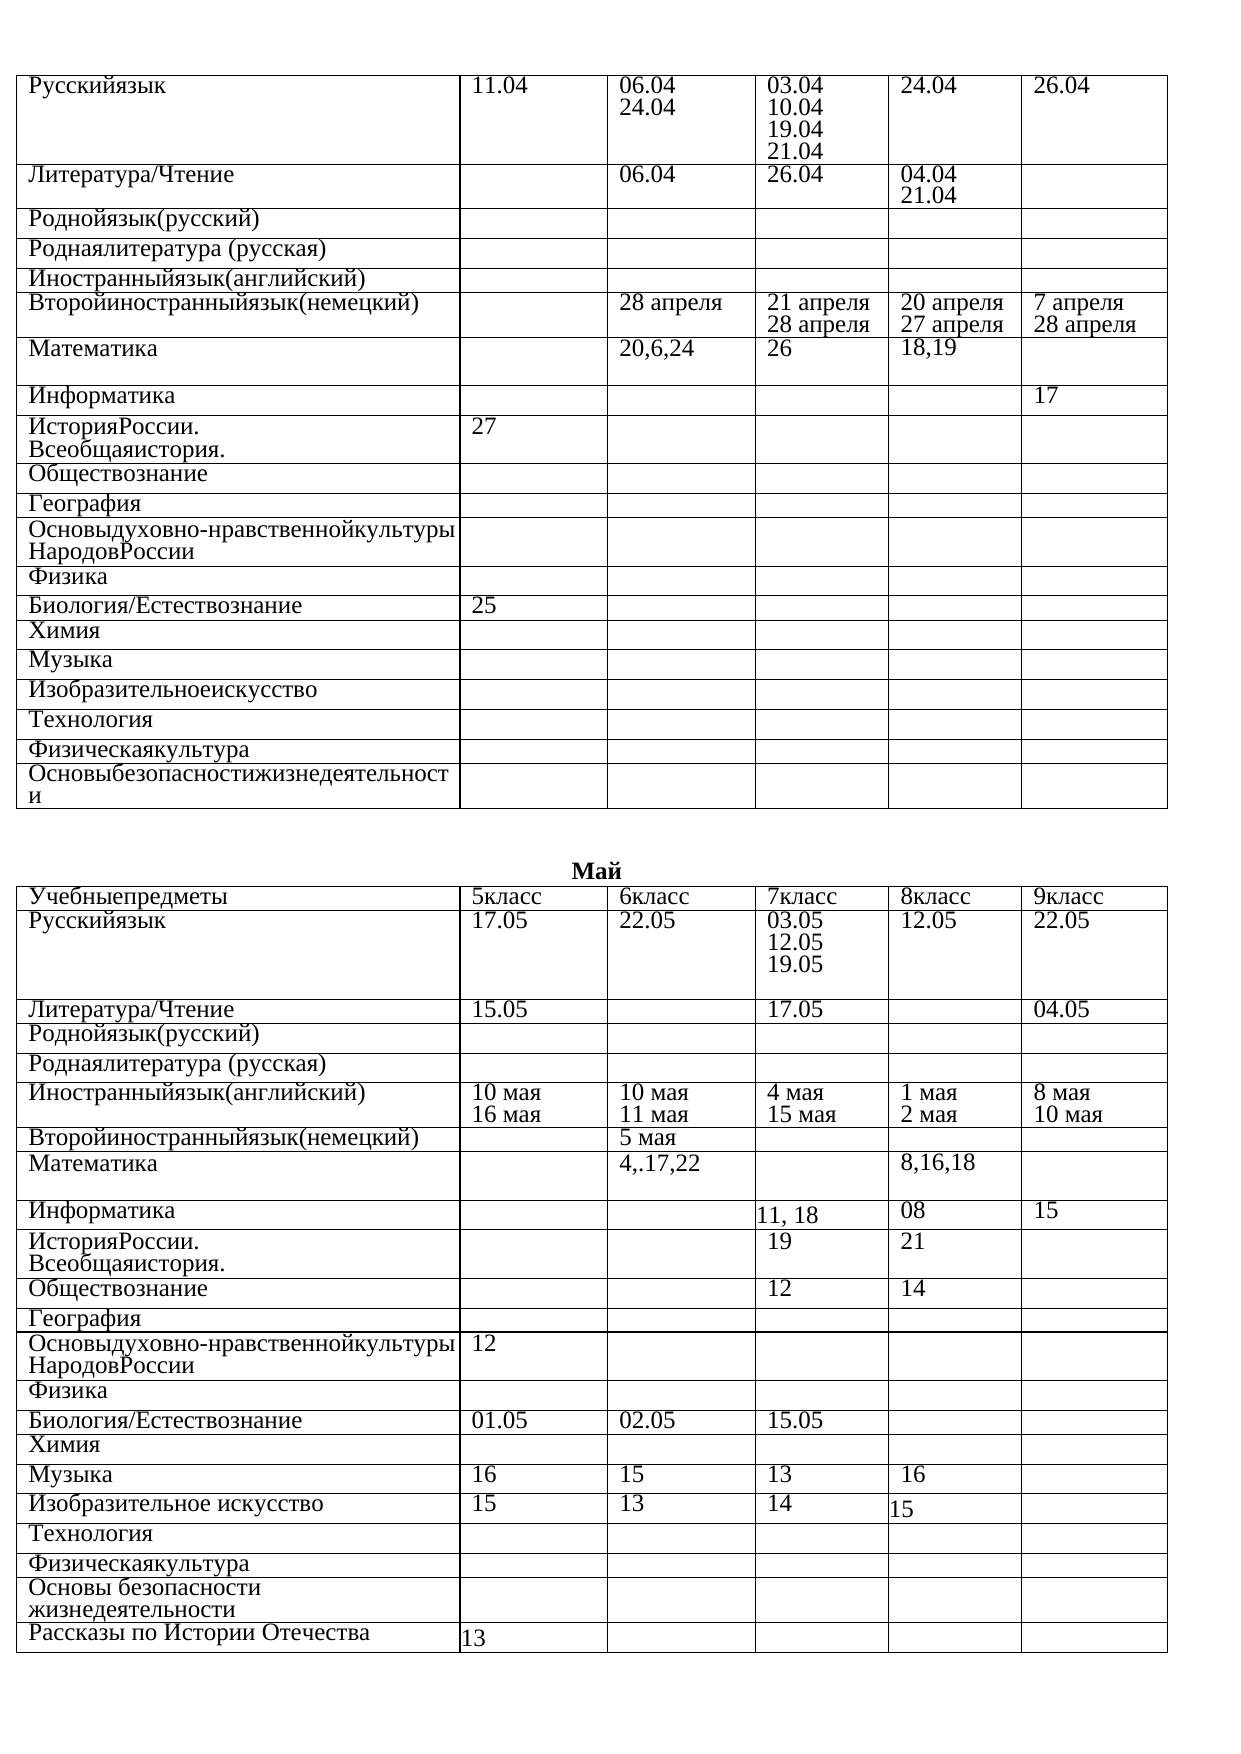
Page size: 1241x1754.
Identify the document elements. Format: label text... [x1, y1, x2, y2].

table_cell [889, 239, 1021, 268]
table_cell [608, 1230, 755, 1278]
table_cell [756, 518, 888, 566]
table_cell [1022, 1381, 1167, 1409]
table_cell [1022, 650, 1167, 679]
table_cell [608, 209, 755, 238]
table_cell Музыка [17, 1465, 459, 1493]
table_cell 01.05 [461, 1411, 607, 1434]
table_cell [889, 710, 1021, 739]
table_cell 10 мая 16 мая [461, 1083, 607, 1127]
table_cell [756, 1578, 888, 1622]
table_cell [889, 567, 1021, 595]
table_cell [1022, 464, 1167, 493]
table_cell Обществознание [17, 1279, 459, 1307]
table_cell [1022, 494, 1167, 517]
table_header 9класс [1022, 887, 1167, 910]
table_cell [1022, 1465, 1167, 1493]
table_cell 10 мая 11 мая [608, 1083, 755, 1127]
table_cell Изобразительное искусство [17, 1494, 459, 1523]
table_cell [889, 1000, 1021, 1023]
table_cell [608, 1381, 755, 1409]
table_header Учебныепредметы [17, 887, 459, 910]
table_cell [461, 494, 607, 517]
table_cell [1022, 1554, 1167, 1577]
table_cell [756, 764, 888, 808]
table_cell [1022, 764, 1167, 808]
table_cell [608, 710, 755, 739]
table_cell [1022, 1054, 1167, 1082]
table_cell [756, 740, 888, 763]
table_cell 13 [756, 1465, 888, 1493]
table_cell [461, 740, 607, 763]
table_cell [889, 1381, 1021, 1409]
table_cell [756, 1152, 888, 1199]
table_cell Основыбезопасностижизнедеятельности [17, 764, 459, 808]
table_cell Литература/Чтение [17, 165, 459, 208]
table_cell [461, 1230, 607, 1278]
table_cell 15.05 [756, 1411, 888, 1434]
table_cell 13 [608, 1494, 755, 1523]
table_cell [889, 386, 1021, 415]
table_cell [461, 1578, 607, 1622]
table_cell [1022, 1279, 1167, 1307]
table_cell 16 [461, 1465, 607, 1493]
table_cell [461, 710, 607, 739]
table_cell [756, 650, 888, 679]
table_cell 20 апреля 27 апреля [889, 293, 1021, 337]
table_cell 21 [889, 1230, 1021, 1278]
table_cell [1022, 596, 1167, 619]
table_cell [608, 764, 755, 808]
table_cell 17.05 [756, 1000, 888, 1023]
table_cell 03.04 10.04 19.04 21.04 [756, 76, 888, 163]
table_cell [1022, 239, 1167, 268]
table_cell [461, 1128, 607, 1151]
table_cell Роднойязык(русский) [17, 1024, 459, 1052]
table_cell 26.04 [1022, 76, 1167, 163]
table_cell [461, 338, 607, 385]
table_cell 18,19 [889, 338, 1021, 385]
table_cell [889, 621, 1021, 649]
table_cell [1022, 1435, 1167, 1463]
table_cell [608, 239, 755, 268]
table_cell [889, 680, 1021, 709]
table_cell [608, 1333, 755, 1380]
table_cell [889, 1024, 1021, 1052]
table_cell География [17, 494, 459, 517]
table_cell 12 [756, 1279, 888, 1307]
table_cell [461, 293, 607, 337]
table_cell [1022, 209, 1167, 238]
table_cell 5 мая [608, 1128, 755, 1151]
table_cell Химия [17, 1435, 459, 1463]
table_cell Литература/Чтение [17, 1000, 459, 1023]
table_cell 06.04 [608, 165, 755, 208]
table_cell [1022, 1152, 1167, 1199]
table_cell Обществознание [17, 464, 459, 493]
table_cell ИсторияРоссии. Всеобщаяистория. [17, 416, 459, 463]
table_cell [889, 1623, 1021, 1652]
table_cell Второйиностранныйязык(немецкий) [17, 293, 459, 337]
table_cell [1022, 567, 1167, 595]
table_cell [1022, 1128, 1167, 1151]
table_cell [608, 1000, 755, 1023]
table_cell [1022, 680, 1167, 709]
table_cell 26 [756, 338, 888, 385]
table_cell [756, 621, 888, 649]
table_cell Физика [17, 567, 459, 595]
table_cell [461, 1054, 607, 1082]
table_cell Информатика [17, 1201, 459, 1229]
table_cell Основыдуховно-нравственнойкультуры НародовРоссии [17, 1333, 459, 1380]
table_cell [461, 1381, 607, 1409]
table_cell [889, 494, 1021, 517]
text Май [233, 856, 960, 885]
table_cell [889, 269, 1021, 292]
table_cell [608, 518, 755, 566]
table_cell [889, 1309, 1021, 1331]
table_cell [461, 680, 607, 709]
table_cell [756, 567, 888, 595]
table_cell [461, 239, 607, 268]
table_cell [608, 464, 755, 493]
table_cell Математика [17, 1152, 459, 1199]
table_cell 04.04 21.04 [889, 165, 1021, 208]
table_cell Основыдуховно-нравственнойкультуры НародовРоссии [17, 518, 459, 566]
table_cell [889, 518, 1021, 566]
table_cell [1022, 1623, 1167, 1652]
table_cell [756, 416, 888, 463]
table_cell [756, 1381, 888, 1409]
table_cell [889, 416, 1021, 463]
table_cell [756, 209, 888, 238]
table_cell [608, 1024, 755, 1052]
table_cell 22.05 [608, 911, 755, 998]
table_cell Рассказы по Истории Отечества [17, 1623, 459, 1652]
table_cell 16 [889, 1465, 1021, 1493]
table_cell 06.04 24.04 [608, 76, 755, 163]
table_cell Основы безопасности жизнедеятельности [17, 1578, 459, 1622]
table_cell 4,.17,22 [608, 1152, 755, 1199]
table_cell [756, 1554, 888, 1577]
table_cell Роднаялитература (русская) [17, 1054, 459, 1082]
table_cell [461, 209, 607, 238]
table_cell [461, 764, 607, 808]
table_cell География [109, 1309, 459, 1331]
table_cell [756, 710, 888, 739]
table_cell [889, 1411, 1021, 1434]
table_cell [889, 1435, 1021, 1463]
table_cell 02.05 [608, 1411, 755, 1434]
table_cell [1022, 1230, 1167, 1278]
table_header 6класс [608, 887, 755, 910]
table_cell [608, 621, 755, 649]
table_cell [889, 764, 1021, 808]
table_cell 12 [461, 1333, 607, 1380]
table_cell [608, 1435, 755, 1463]
table_cell [1022, 338, 1167, 385]
table_cell Иностранныйязык(английский) [17, 1083, 459, 1127]
table_cell [608, 269, 755, 292]
table_cell [889, 650, 1021, 679]
table_cell [889, 1333, 1021, 1380]
table_cell [889, 1128, 1021, 1151]
table_cell [756, 1333, 888, 1380]
table_header 7класс [756, 887, 888, 910]
table_cell 17 [1022, 386, 1167, 415]
table_cell 08 [889, 1201, 1021, 1229]
table_cell [461, 1309, 607, 1331]
table_cell 14 [889, 1279, 1021, 1307]
table_cell 25 [461, 596, 607, 619]
table_cell 8,16,18 [889, 1152, 1021, 1199]
table_cell [889, 1524, 1021, 1553]
table_cell [1022, 1024, 1167, 1052]
table_cell 22.05 [1022, 911, 1167, 998]
table_cell [461, 1554, 607, 1577]
table_cell [461, 464, 607, 493]
table_cell 14 [756, 1494, 888, 1523]
table_cell Биология/Естествознание [17, 1411, 459, 1434]
table_cell 7 апреля 28 апреля [1022, 293, 1167, 337]
table_cell 19 [756, 1230, 888, 1278]
table_cell [889, 740, 1021, 763]
table_cell 15.05 [461, 1000, 607, 1023]
table_cell [461, 621, 607, 649]
table_cell [608, 1054, 755, 1082]
table_cell [608, 680, 755, 709]
table_cell [756, 1524, 888, 1553]
table_cell Иностранныйязык(английский) [17, 269, 459, 292]
table_cell [889, 1054, 1021, 1082]
table_cell 17.05 [461, 911, 607, 998]
table_cell Русскийязык [17, 911, 459, 998]
table_cell [608, 416, 755, 463]
table_cell 03.05 12.05 19.05 [756, 911, 888, 998]
table_cell [608, 1554, 755, 1577]
table_cell [608, 1578, 755, 1622]
table_cell [756, 239, 888, 268]
table_cell Физическаякультура [17, 1554, 459, 1577]
table_cell 26.04 [756, 165, 888, 208]
table_cell 15 [1022, 1201, 1167, 1229]
table_cell Технология [17, 1524, 459, 1553]
table_cell 1 мая 2 мая [889, 1083, 1021, 1127]
table_cell [756, 269, 888, 292]
table_cell Физика [17, 1381, 459, 1409]
table_cell [756, 1128, 888, 1151]
table_cell [608, 1309, 755, 1331]
table_cell [889, 1554, 1021, 1577]
table_cell [889, 1578, 1021, 1622]
table_cell 15 [461, 1494, 607, 1523]
table_cell [756, 680, 888, 709]
table_cell 24.04 [889, 76, 1021, 163]
table_cell Физическаякультура [17, 740, 459, 763]
table_cell [608, 386, 755, 415]
table_header 8класс [889, 887, 1021, 910]
table_cell [1022, 1494, 1167, 1523]
table_cell [461, 1435, 607, 1463]
table_cell Биология/Естествознание [17, 596, 459, 619]
table_cell Химия [17, 621, 459, 649]
table_cell [461, 1279, 607, 1307]
table_cell Второйиностранныйязык(немецкий) [17, 1128, 459, 1151]
table_cell ИсторияРоссии. Всеобщаяистория. [17, 1230, 459, 1278]
table_cell [461, 518, 607, 566]
table_cell Математика [17, 338, 459, 385]
table_cell 4 мая 15 мая [756, 1083, 888, 1127]
table_cell География [17, 1309, 107, 1331]
table_header 5класс [461, 887, 607, 910]
table_cell [461, 567, 607, 595]
table_cell [461, 165, 607, 208]
table_cell Русскийязык [17, 76, 459, 163]
table_cell [1022, 416, 1167, 463]
table_cell [461, 269, 607, 292]
table_cell Технология [17, 710, 459, 739]
table_cell [889, 209, 1021, 238]
table_cell Информатика [17, 386, 459, 415]
table_cell 8 мая 10 мая [1022, 1083, 1167, 1127]
table_cell [1022, 1578, 1167, 1622]
table_cell Роднаялитература (русская) [17, 239, 459, 268]
table_cell [461, 1201, 607, 1229]
table_cell [756, 464, 888, 493]
table_cell [461, 386, 607, 415]
table_cell [1022, 740, 1167, 763]
table_cell 28 апреля [608, 293, 755, 337]
table_cell [608, 740, 755, 763]
table_cell Изобразительноеискусство [17, 680, 459, 709]
table_cell [461, 1024, 607, 1052]
table_cell Музыка [17, 650, 459, 679]
table_cell [756, 1435, 888, 1463]
table_cell [1022, 710, 1167, 739]
table_cell 12.05 [889, 911, 1021, 998]
table_cell [1022, 269, 1167, 292]
table_cell 20,6,24 [608, 338, 755, 385]
table_cell 13 [461, 1623, 607, 1652]
table_cell [608, 1524, 755, 1553]
table_cell 11, 18 [756, 1201, 888, 1229]
table_cell [1022, 1309, 1167, 1331]
table_cell [1022, 165, 1167, 208]
table_cell 27 [461, 416, 607, 463]
table_cell [889, 596, 1021, 619]
table_cell [889, 464, 1021, 493]
table_cell [608, 1623, 755, 1652]
table_cell 15 [889, 1494, 1021, 1523]
table_cell [461, 650, 607, 679]
table_cell 15 [608, 1465, 755, 1493]
table_cell [1022, 1333, 1167, 1380]
table_cell [608, 567, 755, 595]
table_cell 11.04 [461, 76, 607, 163]
table_cell [1022, 1411, 1167, 1434]
table_cell [756, 1054, 888, 1082]
table_cell [608, 596, 755, 619]
table_cell 21 апреля 28 апреля [756, 293, 888, 337]
table_cell [608, 494, 755, 517]
table_cell [1022, 518, 1167, 566]
table_cell [608, 650, 755, 679]
table_cell 04.05 [1022, 1000, 1167, 1023]
table_cell [756, 596, 888, 619]
table_cell [608, 1201, 755, 1229]
table_cell [608, 1279, 755, 1307]
table_cell [461, 1524, 607, 1553]
table_cell [1022, 621, 1167, 649]
table_cell [756, 386, 888, 415]
table_cell Роднойязык(русский) [17, 209, 459, 238]
table_cell [756, 1024, 888, 1052]
table_cell [1022, 1524, 1167, 1553]
table_cell [756, 1623, 888, 1652]
table_cell [756, 1309, 888, 1331]
table_cell [756, 494, 888, 517]
table_cell [461, 1152, 607, 1199]
